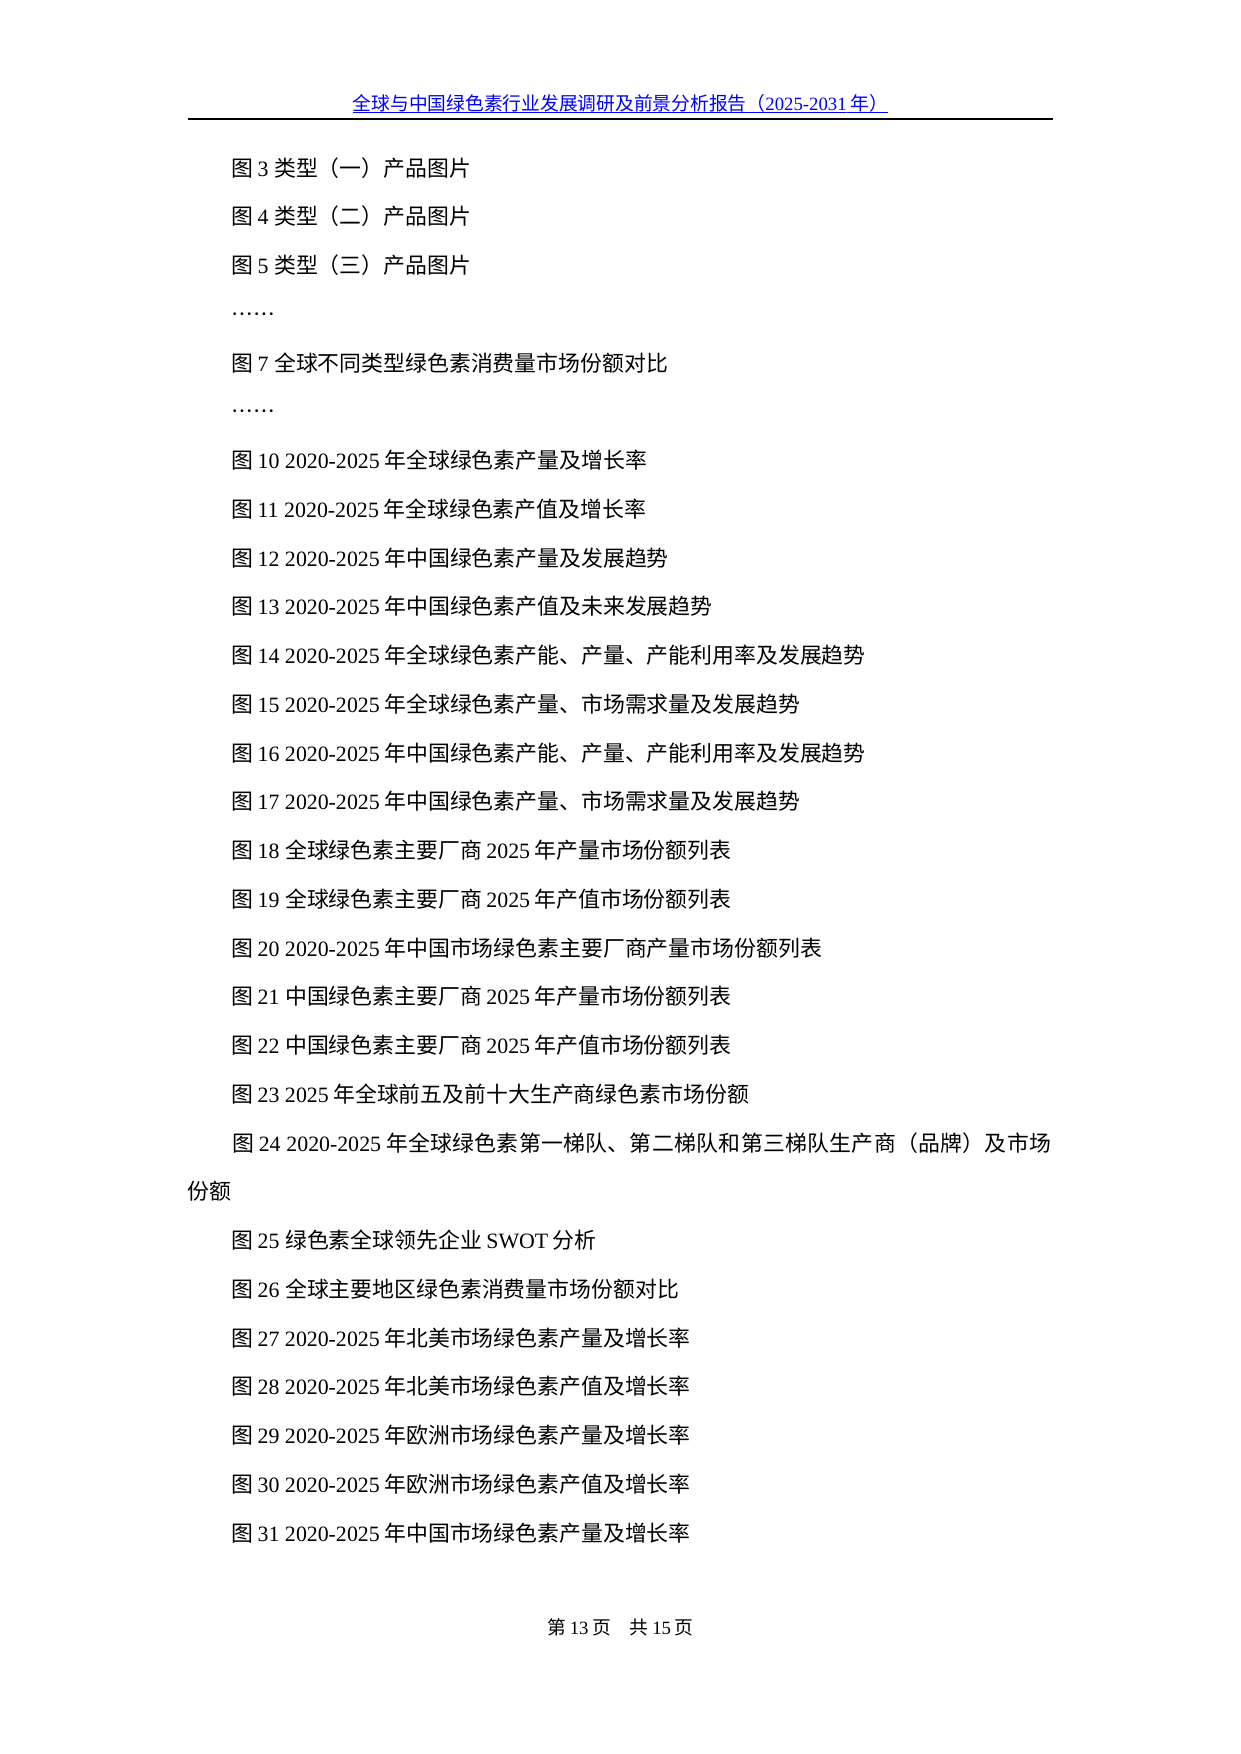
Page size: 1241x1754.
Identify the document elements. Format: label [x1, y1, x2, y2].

text [187, 150, 1053, 1548]
